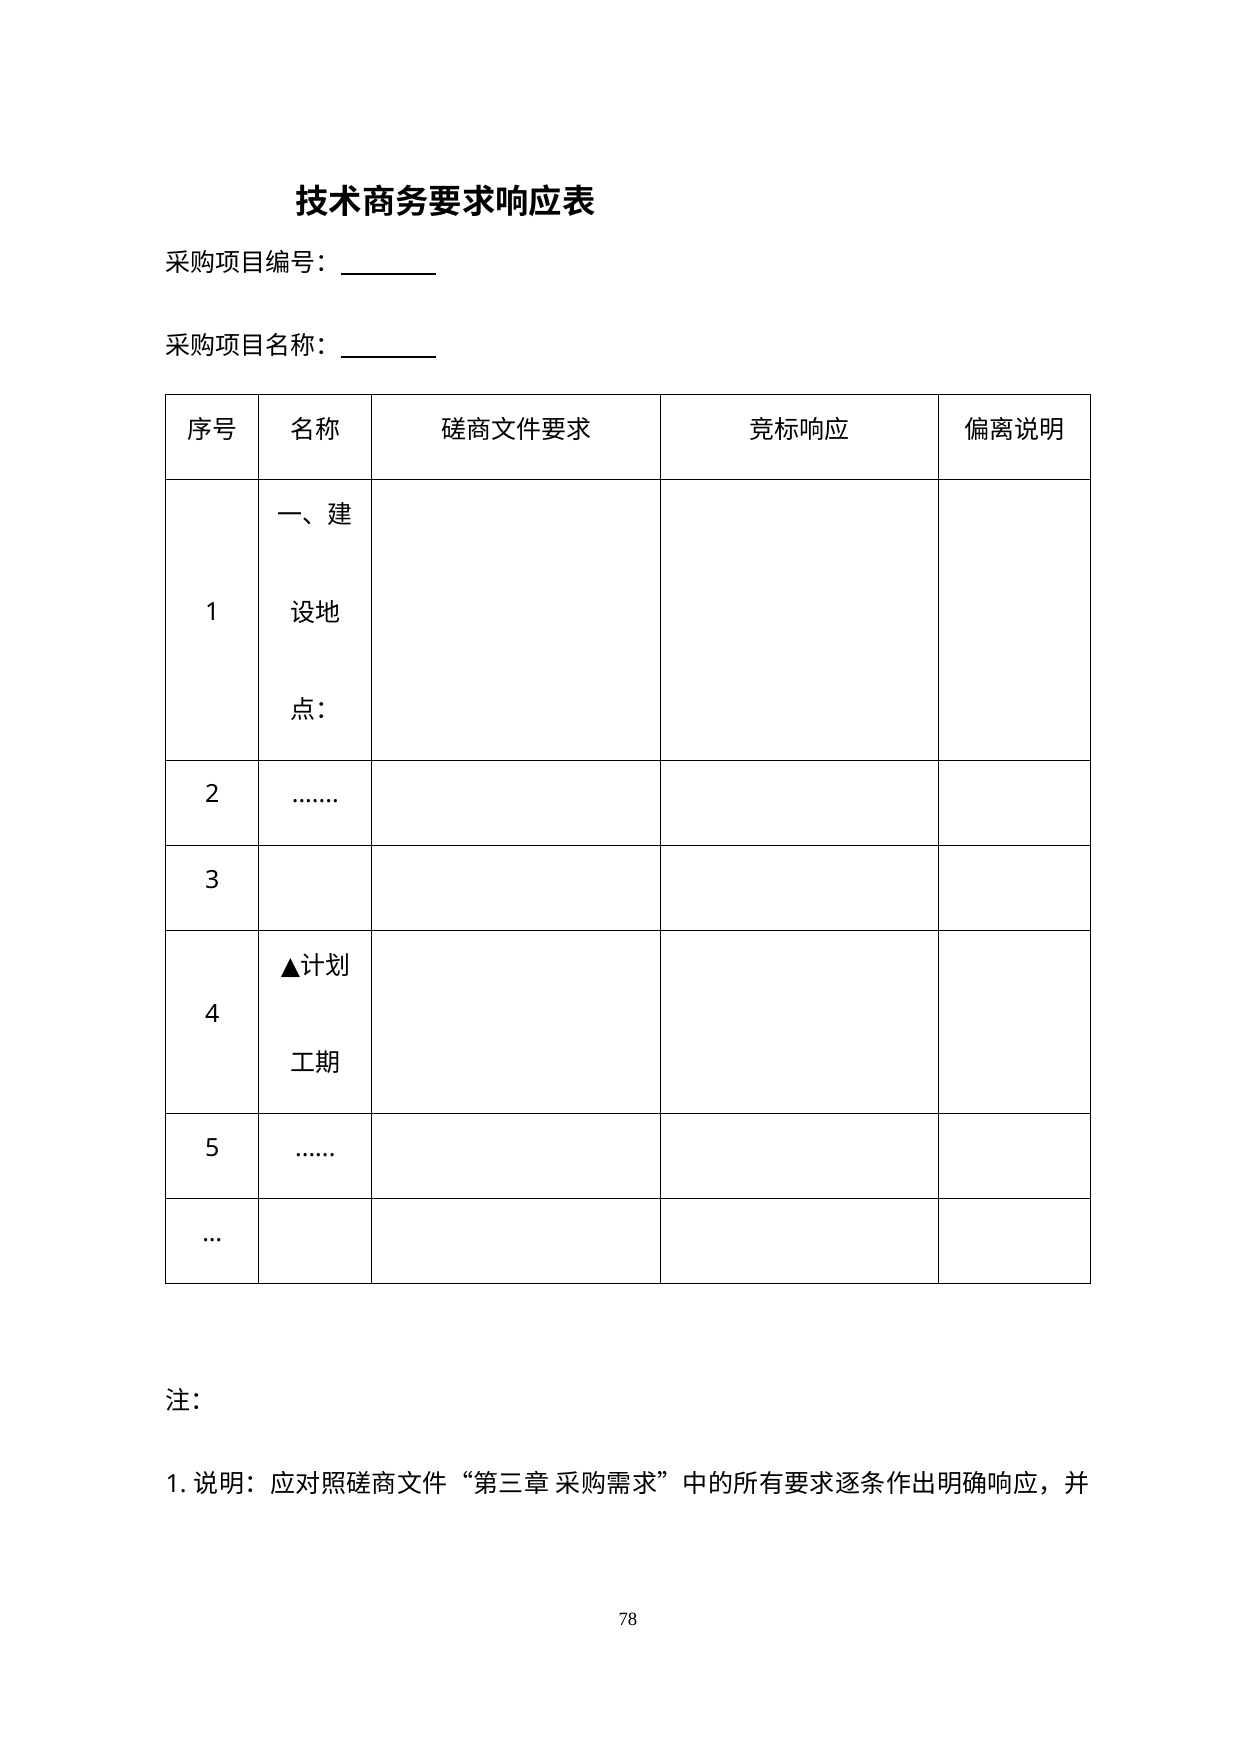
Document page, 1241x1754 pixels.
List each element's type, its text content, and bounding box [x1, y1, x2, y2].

table_cell [372, 480, 660, 759]
table_header 偏离说明 [939, 395, 1090, 479]
table_cell 2 [166, 761, 258, 845]
table_cell 3 [166, 846, 258, 930]
text 技术商务要求响应表 [165, 174, 1090, 223]
table_cell [661, 931, 938, 1113]
table_cell [372, 1114, 660, 1198]
text 注： [165, 1366, 1090, 1431]
table_cell [372, 761, 660, 845]
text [165, 1449, 1090, 1514]
table_cell ...... [259, 1114, 371, 1198]
table_cell [661, 846, 938, 930]
table_header 竞标响应 [661, 395, 938, 479]
table_cell 1 [166, 480, 258, 759]
table_cell 一、建设地点： [259, 480, 371, 759]
table_cell ▲计划工期 [259, 931, 371, 1113]
table_cell [259, 1199, 371, 1283]
table_cell [372, 1199, 660, 1283]
table_cell [939, 1114, 1090, 1198]
table_cell [372, 931, 660, 1113]
table_cell [939, 761, 1090, 845]
table_cell [939, 1199, 1090, 1283]
table_cell [661, 1114, 938, 1198]
table_cell [939, 480, 1090, 759]
table_cell 4 [166, 931, 258, 1113]
text 采购项目编号： [165, 228, 1090, 293]
table_cell [372, 846, 660, 930]
table_cell [939, 931, 1090, 1113]
table_cell [661, 480, 938, 759]
table_cell [259, 846, 371, 930]
text 采购项目名称： [165, 311, 1090, 376]
table_header 磋商文件要求 [372, 395, 660, 479]
table_cell … [166, 1199, 258, 1283]
table_cell [661, 761, 938, 845]
table_cell [661, 1199, 938, 1283]
table_cell 5 [166, 1114, 258, 1198]
table_header 名称 [259, 395, 371, 479]
table_cell [939, 846, 1090, 930]
table_header 序号 [166, 395, 258, 479]
table_cell ....... [259, 761, 371, 845]
